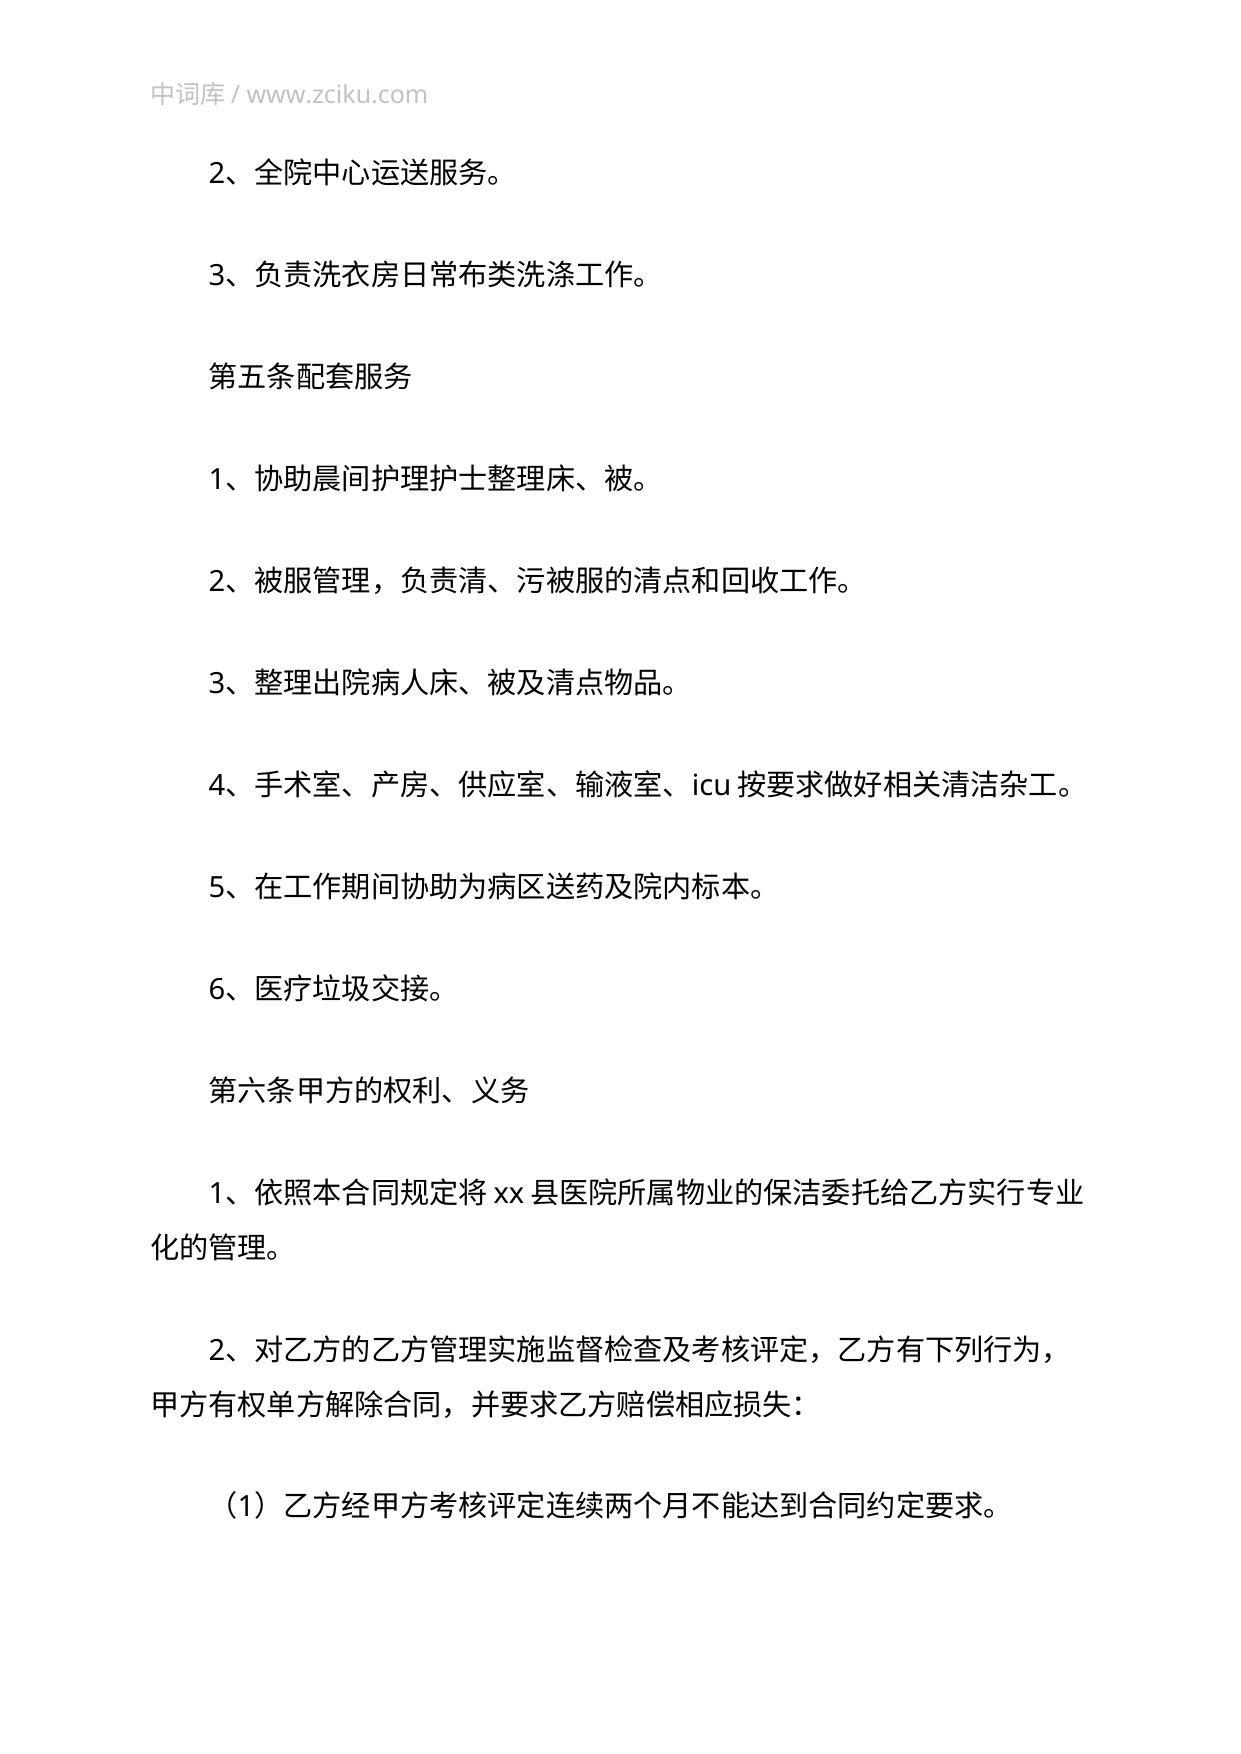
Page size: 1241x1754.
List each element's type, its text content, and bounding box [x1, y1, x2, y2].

text 2、全院中心运送服务。 [150, 150, 1090, 192]
text 5、在工作期间协助为病区送药及院内标本。 [150, 864, 1090, 906]
text 第六条甲方的权利、义务 [150, 1068, 1090, 1110]
text 3、整理出院病人床、被及清点物品。 [150, 660, 1090, 702]
text 3、负责洗衣房日常布类洗涤工作。 [150, 252, 1090, 294]
text 6、医疗垃圾交接。 [150, 966, 1090, 1008]
text 第五条配套服务 [150, 354, 1090, 396]
text 4、手术室、产房、供应室、输液室、icu按要求做好相关清洁杂工。 [150, 762, 1090, 804]
text （1）乙方经甲方考核评定连续两个月不能达到合同约定要求。 [150, 1483, 1090, 1525]
text 2、被服管理，负责清、污被服的清点和回收工作。 [150, 558, 1090, 600]
text 1、依照本合同规定将xx县医院所属物业的保洁委托给乙方实行专业化的管理。 [150, 1169, 1090, 1267]
text 2、对乙方的乙方管理实施监督检查及考核评定，乙方有下列行为，甲方有权单方解除合同，并要求乙方赔偿相应损失： [150, 1326, 1090, 1423]
text 1、协助晨间护理护士整理床、被。 [150, 456, 1090, 498]
